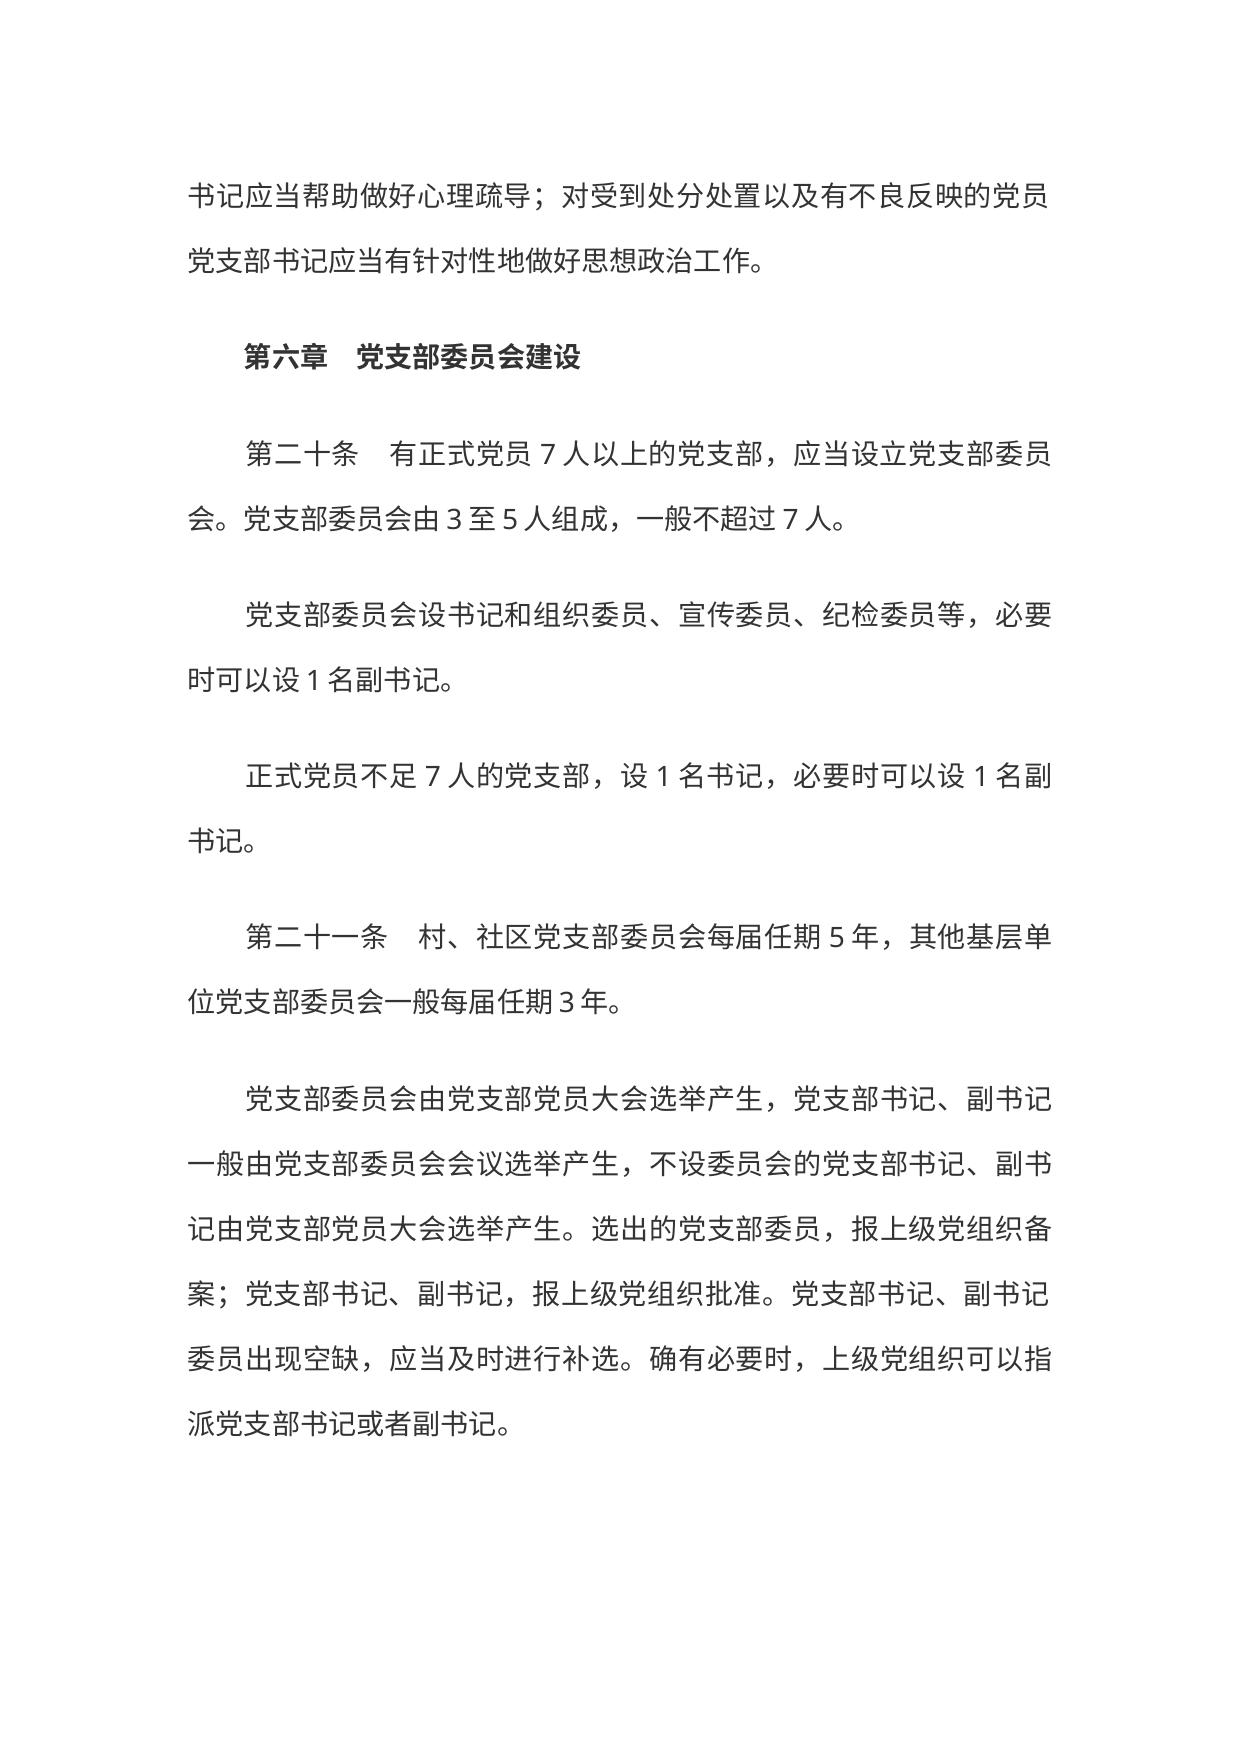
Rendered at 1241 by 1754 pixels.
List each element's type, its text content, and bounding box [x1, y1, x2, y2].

text 第六章 党支部委员会建设 [187, 323, 1053, 388]
text 党支部委员会设书记和组织委员、宣传委员、纪检委员等，必要时可以设1名副书记。 [187, 581, 1053, 711]
text 第二十条 有正式党员7人以上的党支部，应当设立党支部委员会。党支部委员会由3至5人组成，一般不超过7人。 [187, 419, 1053, 549]
text 党支部委员会由党支部党员大会选举产生，党支部书记、副书记一般由党支部委员会会议选举产生，不设委员会的党支部书记、副书记由党支部党员大会选举产生。选出的党支部委员，报上级党组织备案；党支部书记、副书记，报上级党组织批准。党支部书记、副书记、委员出现空缺，应当及时进行补选。确有必要时，上级党组织可以指派党支部书记或者副书记。 [187, 1064, 1053, 1454]
text 正式党员不足7人的党支部，设1名书记，必要时可以设1名副书记。 [187, 742, 1053, 872]
text 第二十一条 村、社区党支部委员会每届任期5年，其他基层单位党支部委员会一般每届任期3年。 [187, 903, 1053, 1033]
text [187, 162, 1053, 292]
